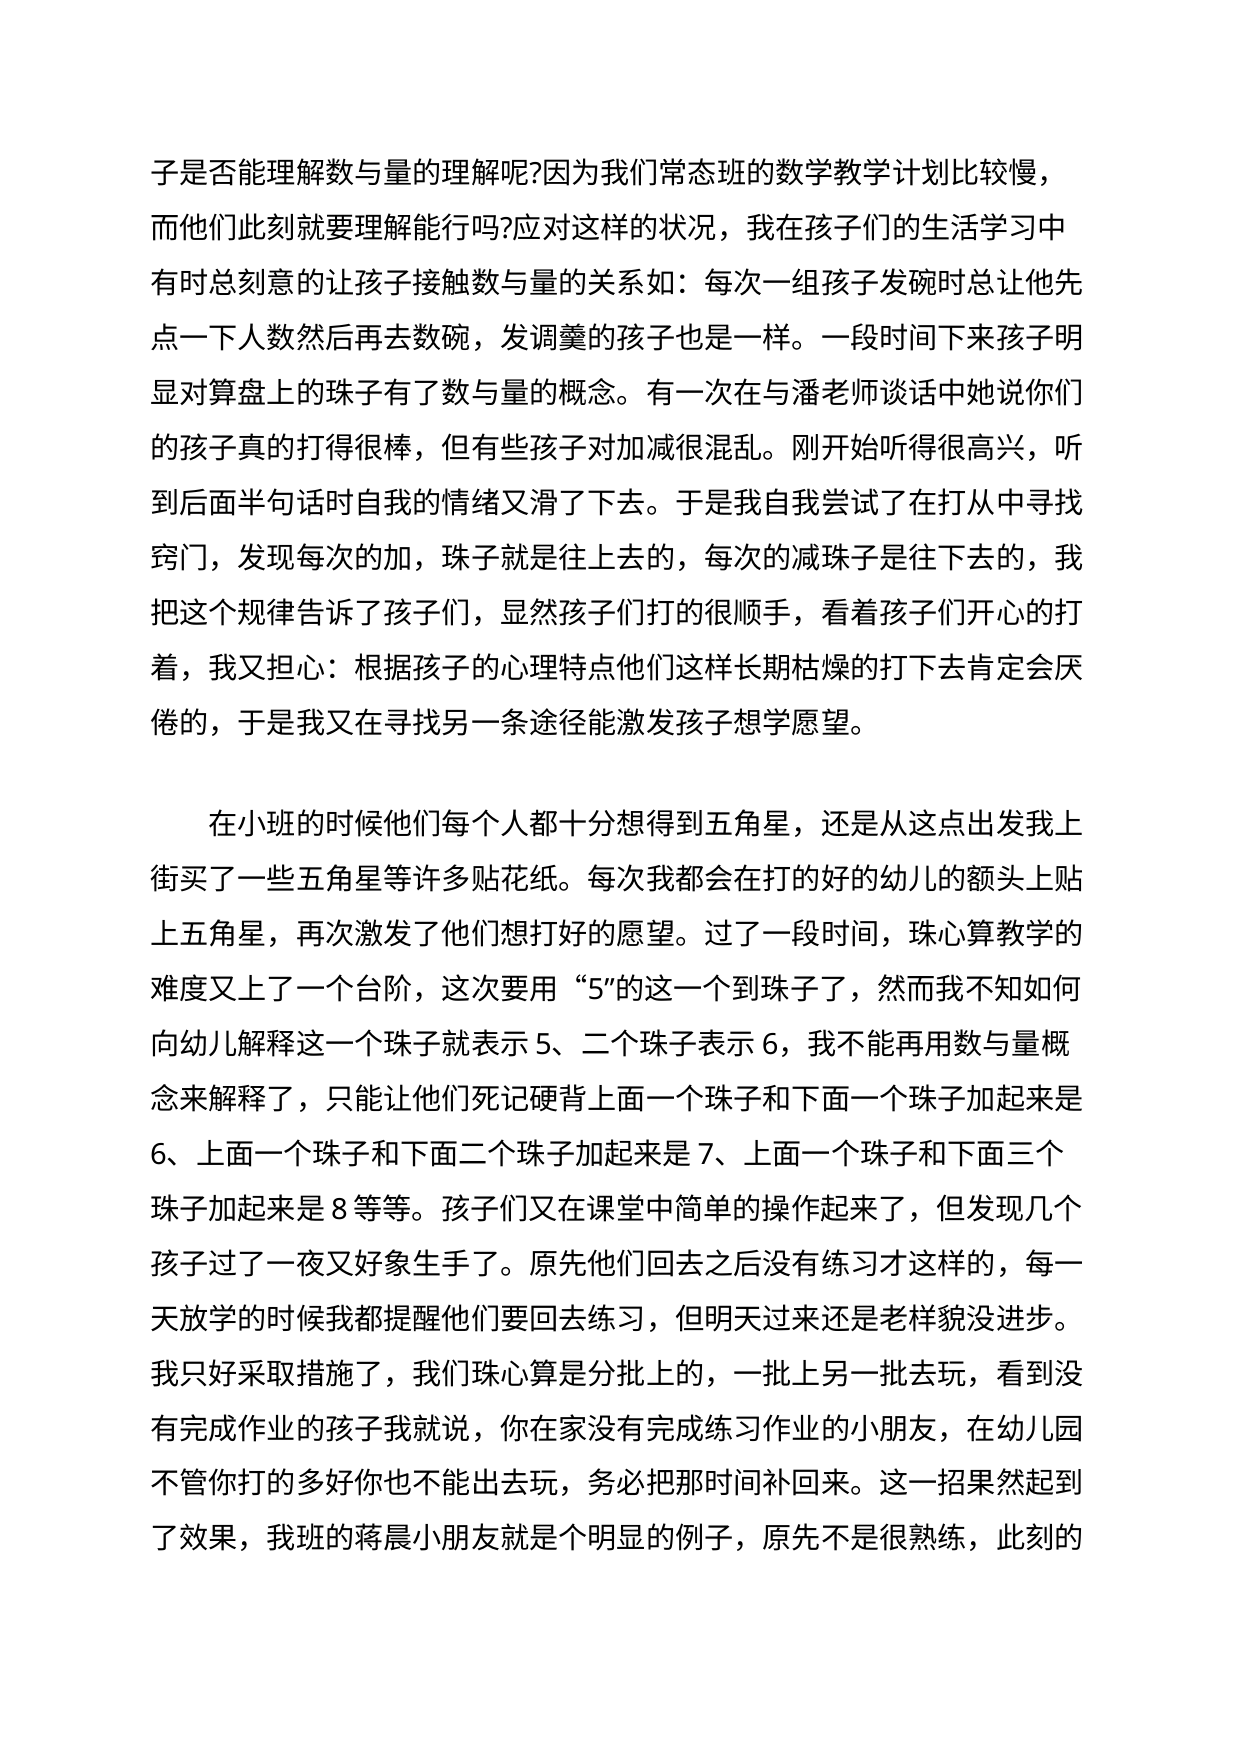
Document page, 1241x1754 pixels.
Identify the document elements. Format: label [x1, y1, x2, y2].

text [150, 801, 1090, 1557]
text [150, 150, 1090, 741]
